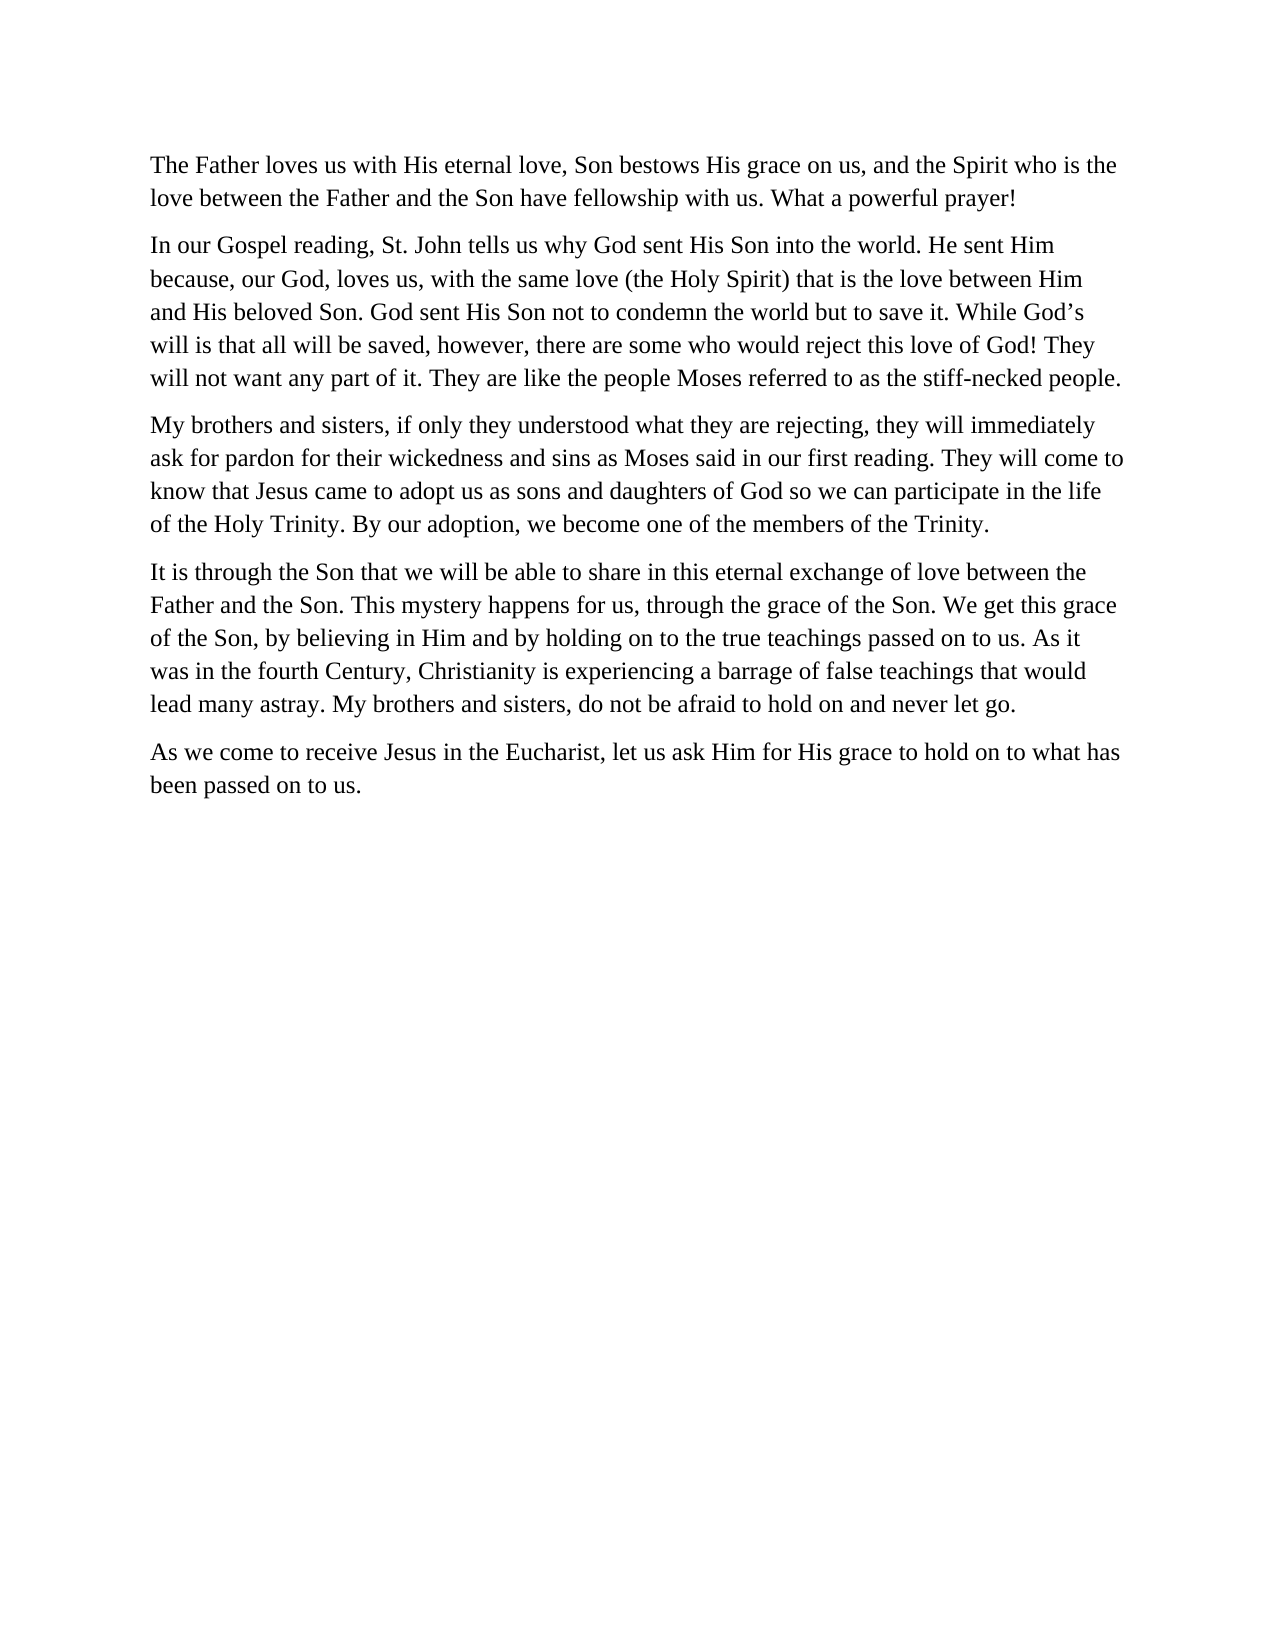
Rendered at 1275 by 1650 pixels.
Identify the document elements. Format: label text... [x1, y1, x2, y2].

text As we come to receive Jesus in the Eucharist, let us ask Him for His grace to hold on to what has been passed on to us. [150, 737, 1125, 798]
text In our Gospel reading, St. John tells us why God sent His Son into the world. He sent Him because, our God, loves us, with the same love (the Holy Spirit) that is the love between Him and His beloved Son. God sent His Son not to condemn the world but to save it. While God’s will is that all will be saved, however, there are some who would reject this love of God! They will not want any part of it. They are like the people Moses referred to as the stiff-necked people. [150, 231, 1125, 391]
text My brothers and sisters, if only they understood what they are rejecting, they will immediately ask for pardon for their wickedness and sins as Moses said in our first reading. They will come to know that Jesus came to adopt us as sons and daughters of God so we can participate in the life of the Holy Trinity. By our adoption, we become one of the members of the Trinity. [150, 410, 1125, 538]
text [150, 150, 1125, 212]
text It is through the Son that we will be able to share in this eternal exchange of love between the Father and the Son. This mystery happens for us, through the grace of the Son. We get this grace of the Son, by believing in Him and by holding on to the true teachings passed on to us. As it was in the fourth Century, Christianity is experiencing a barrage of false teachings that would lead many astray. My brothers and sisters, do not be afraid to hold on and never let go. [150, 557, 1125, 718]
